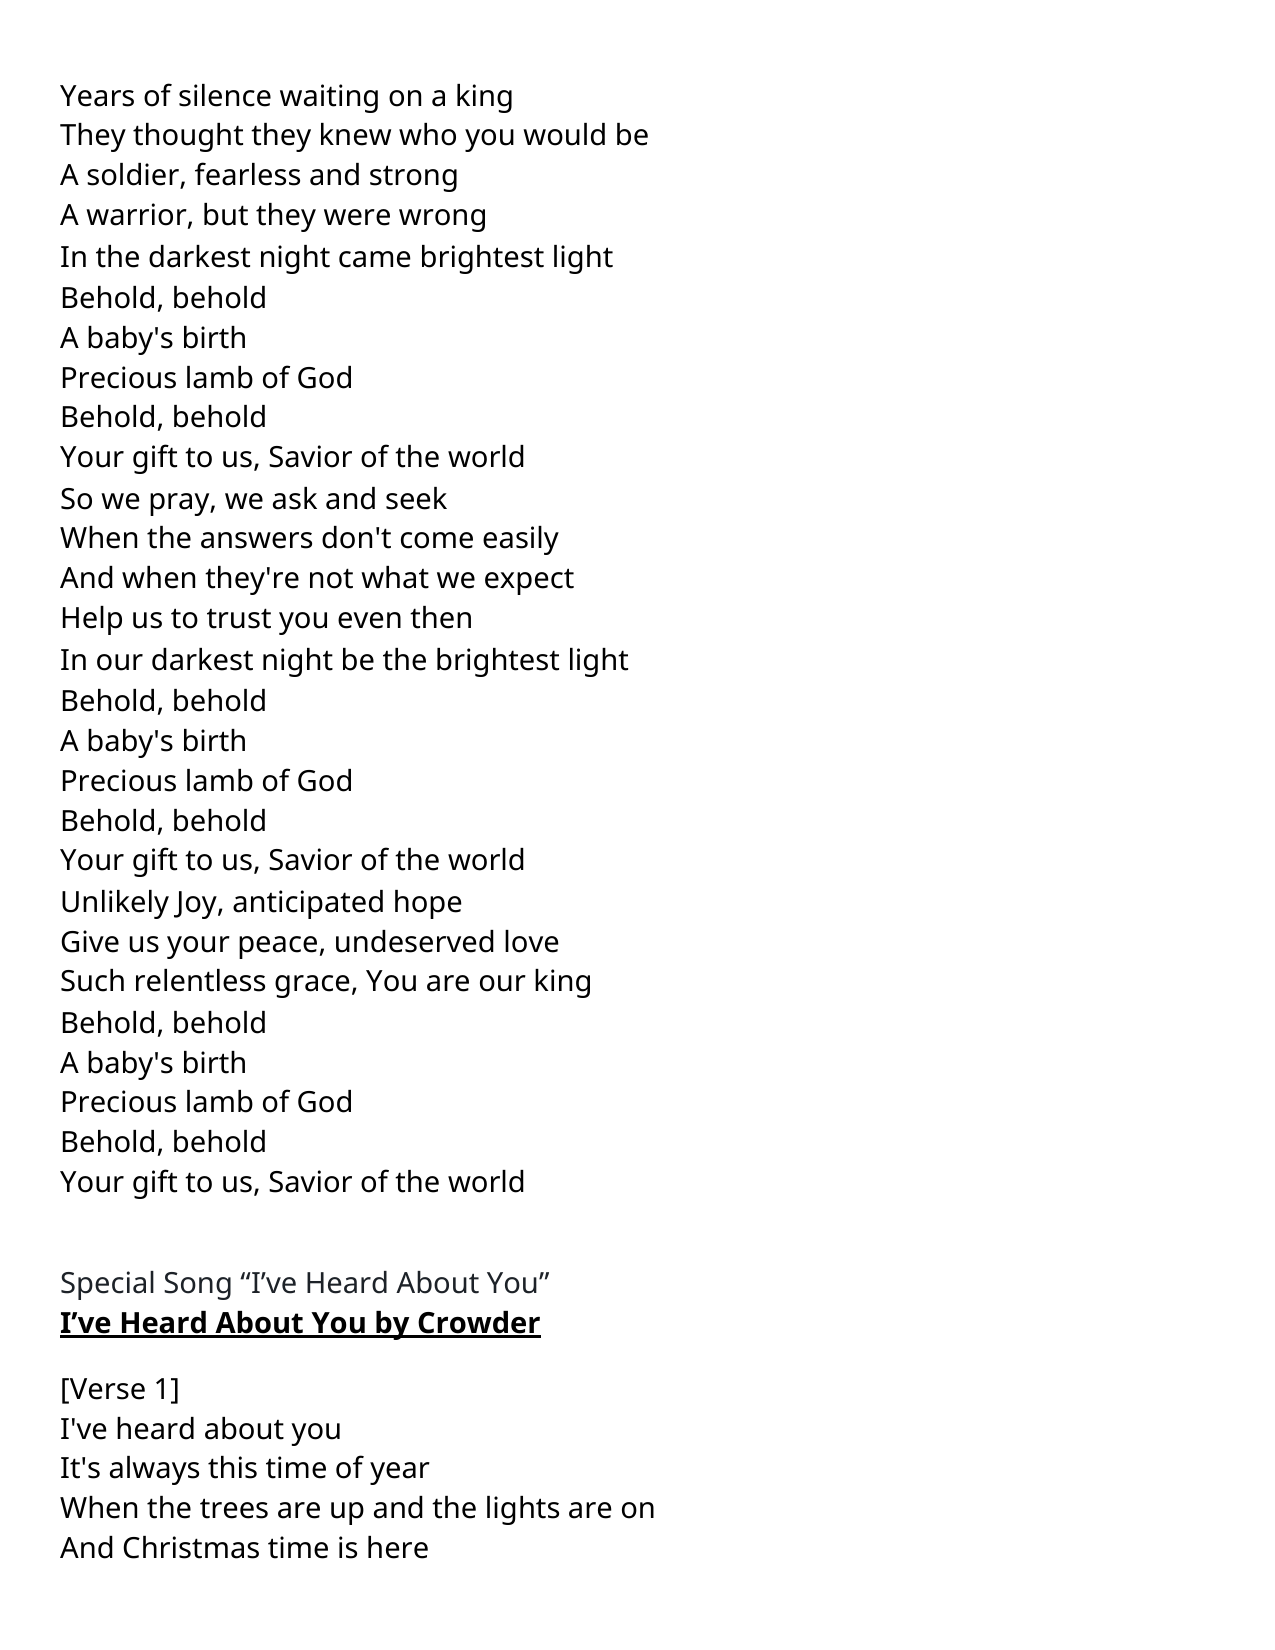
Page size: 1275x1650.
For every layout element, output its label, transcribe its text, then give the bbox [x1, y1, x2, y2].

text Behold, behold A baby's birth Precious lamb of God Behold, behold Your gift to us, Savior of the world [60, 681, 1215, 879]
text Unlikely Joy, anticipated hope Give us your peace, undeserved love Such relentless grace, You are our king [60, 881, 1215, 1000]
text Special Song “I’ve Heard About You” [60, 1262, 1215, 1302]
text I’ve Heard About You by Crowder [60, 1302, 1215, 1342]
text In the darkest night came brightest light [60, 236, 1215, 276]
text Behold, behold A baby's birth Precious lamb of God Behold, behold Your gift to us, Savior of the world [60, 1002, 1215, 1201]
text [Verse 1] [60, 1368, 1215, 1408]
text So we pray, we ask and seek When the answers don't come easily And when they're not what we expect Help us to trust you even then [60, 478, 1215, 637]
text Behold, behold A baby's birth Precious lamb of God Behold, behold Your gift to us, Savior of the world [60, 278, 1215, 476]
text Years of silence waiting on a king They thought they knew who you would be A soldier, fearless and strong A warrior, but they were wrong [60, 75, 1215, 234]
text In our darkest night be the brightest light [60, 639, 1215, 679]
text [60, 1408, 1215, 1567]
